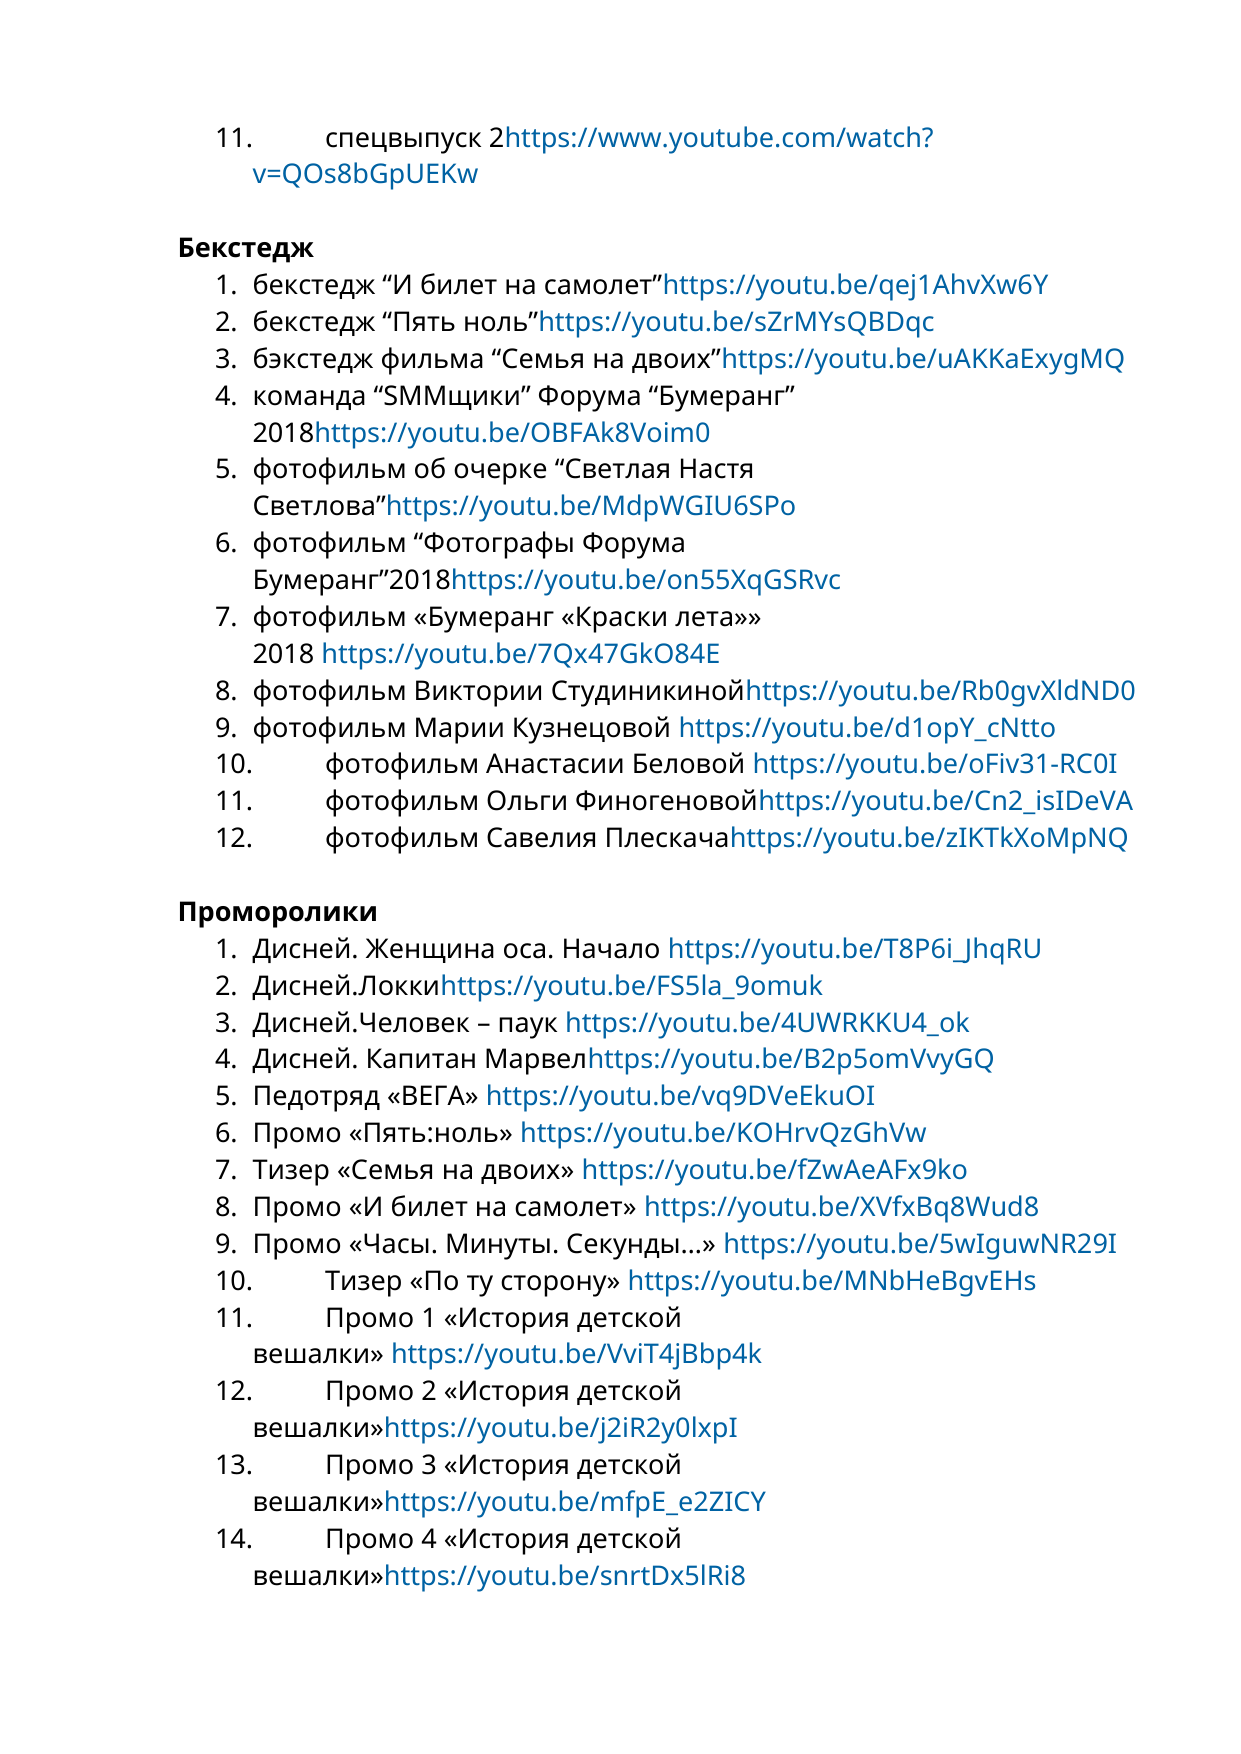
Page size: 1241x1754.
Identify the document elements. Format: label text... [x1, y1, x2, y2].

list Промо 4 «История детской вешалки»https://youtu.be/snrtDx5lRi8 [215, 1519, 1152, 1593]
list бекстедж “Пять ноль”https://youtu.be/sZrMYsQBDqc [215, 302, 1152, 339]
list Педотряд «ВЕГА» https://youtu.be/vq9DVeEkuOI [215, 1077, 1152, 1114]
list фотофильм Марии Кузнецовой https://youtu.be/d1opY_cNtto [215, 708, 1152, 745]
list Промо «Пять:ноль» https://youtu.be/KOHrvQzGhVw [215, 1114, 1152, 1151]
list фотофильм Ольги Финогеновойhttps://youtu.be/Cn2_isIDeVA [215, 782, 1152, 819]
list Промо «Часы. Минуты. Секунды…» https://youtu.be/5wIguwNR29I [215, 1224, 1152, 1261]
list Промо 3 «История детской вешалки»https://youtu.be/mfpE_e2ZICY [215, 1446, 1152, 1519]
list фотофильм Анастасии Беловой https://youtu.be/oFiv31-RC0I [215, 745, 1152, 782]
list команда “SMMщики” Форума “Бумеранг” 2018https://youtu.be/OBFAk8Voim0 [215, 376, 1152, 450]
list Дисней. Капитан Марвелhttps://youtu.be/B2p5omVvyGQ [215, 1040, 1152, 1077]
list фотофильм Савелия Плескачаhttps://youtu.be/zIKTkXoMpNQ [215, 819, 1152, 856]
list Промо 1 «История детской вешалки» https://youtu.be/VviT4jBbp4k [215, 1298, 1152, 1372]
list фотофильм «Бумеранг «Краски лета»» 2018 https://youtu.be/7Qx47GkO84E [215, 597, 1152, 671]
list Дисней. Женщина оса. Начало https://youtu.be/T8P6i_JhqRU [215, 929, 1152, 966]
list Дисней.Локкиhttps://youtu.be/FS5la_9omuk [215, 966, 1152, 1003]
text Бекстедж [177, 229, 1152, 266]
list спецвыпуск 2https://www.youtube.com/watch?v=QOs8bGpUEKw [215, 118, 1152, 192]
list бэкстедж фильма “Семья на двоих”https://youtu.be/uAKKaExygMQ [215, 339, 1152, 376]
list бекстедж “И билет на самолет”https://youtu.be/qej1AhvXw6Y [215, 266, 1152, 302]
list Промо 2 «История детской вешалки»https://youtu.be/j2iR2y0lxpI [215, 1372, 1152, 1446]
list Тизер «Семья на двоих» https://youtu.be/fZwAeAFx9ko [215, 1151, 1152, 1187]
list Дисней.Человек – паук https://youtu.be/4UWRKKU4_ok [215, 1003, 1152, 1040]
list фотофильм Виктории Студиникинойhttps://youtu.be/Rb0gvXldND0 [215, 671, 1152, 708]
list фотофильм об очерке “Светлая Настя Светлова”https://youtu.be/MdpWGIU6SPo [215, 450, 1152, 524]
list Промо «И билет на самолет» https://youtu.be/XVfxBq8Wud8 [215, 1187, 1152, 1224]
list фотофильм “Фотографы Форума Бумеранг”2018https://youtu.be/on55XqGSRvc [215, 524, 1152, 597]
text Проморолики [177, 892, 1152, 929]
list Тизер «По ту сторону» https://youtu.be/MNbHeBgvEHs [215, 1261, 1152, 1298]
